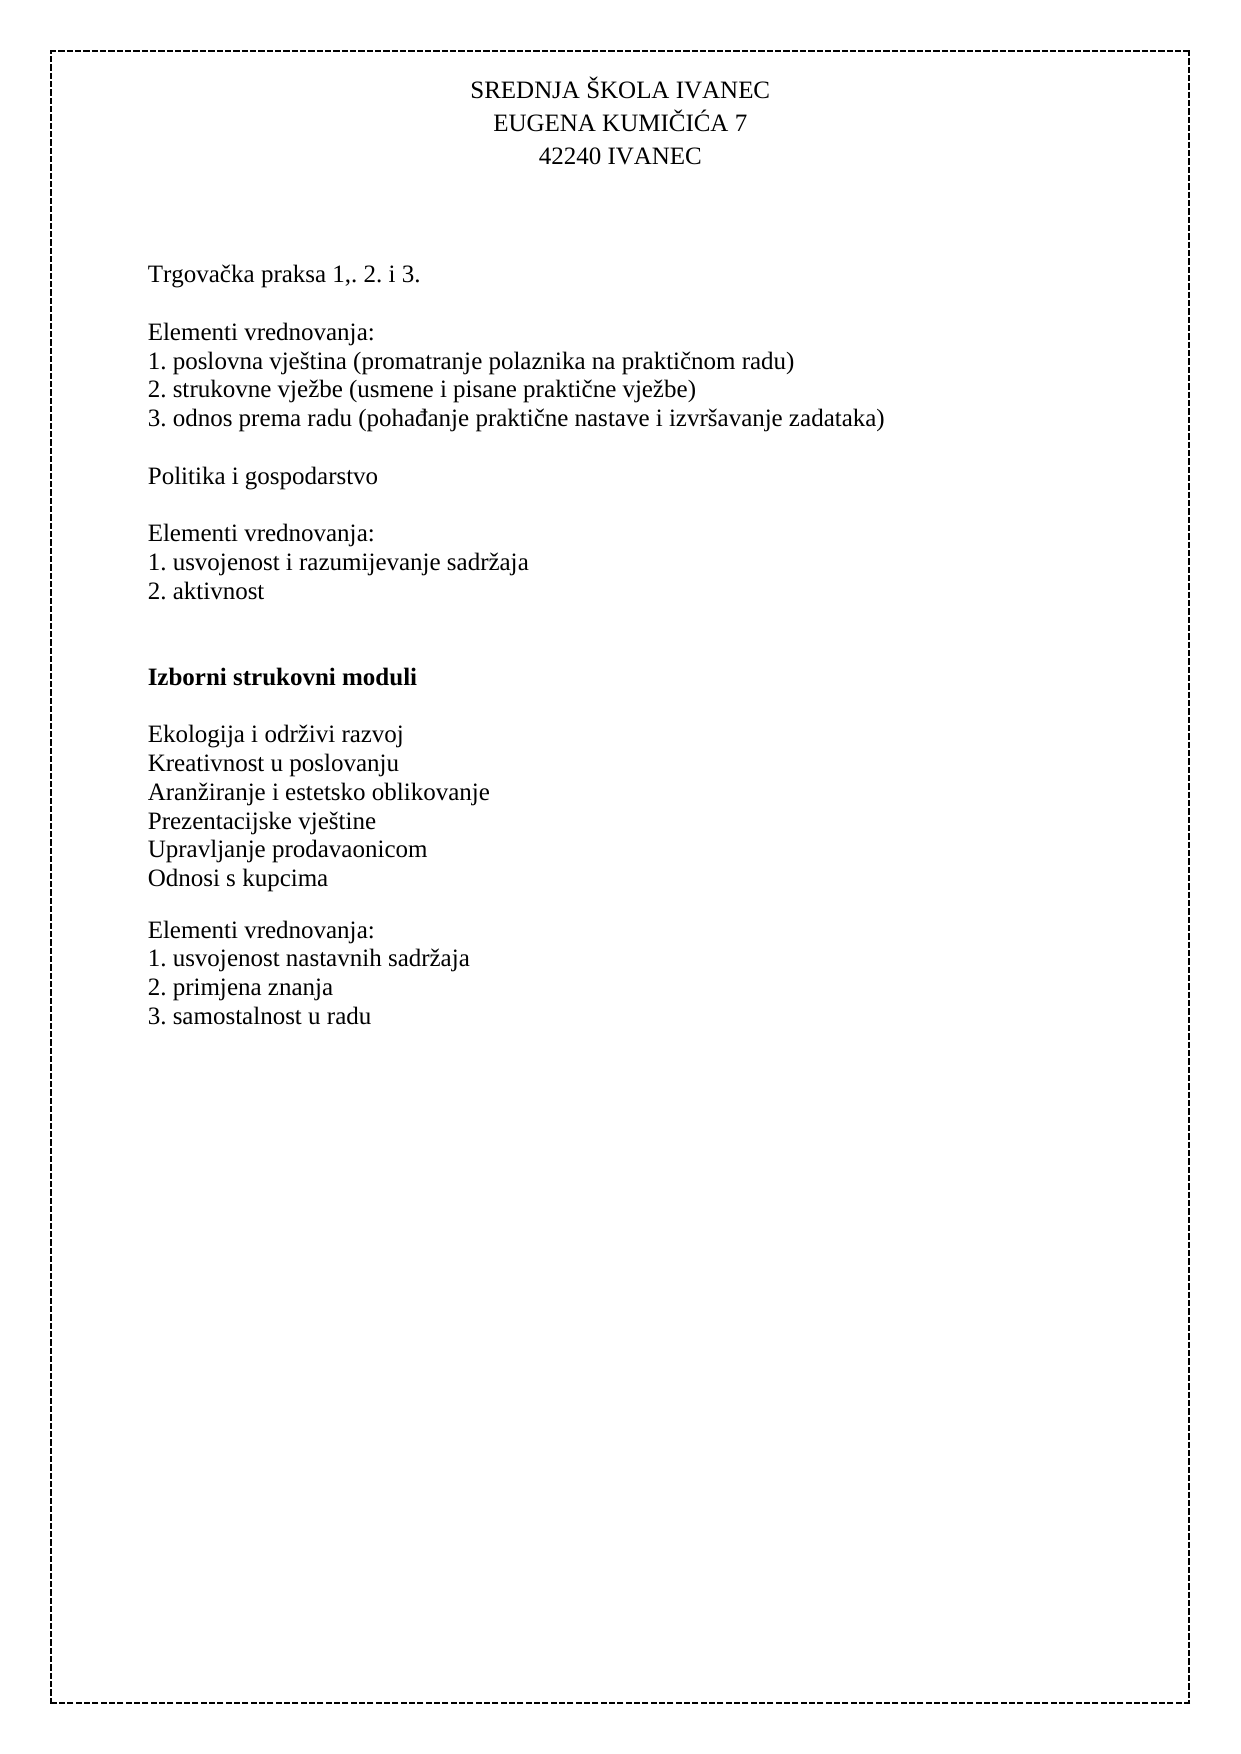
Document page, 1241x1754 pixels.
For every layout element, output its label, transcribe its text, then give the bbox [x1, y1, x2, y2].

text Aranžiranje i estetsko oblikovanje [148, 777, 1093, 806]
text Kreativnost u poslovanju [148, 748, 1093, 777]
text Upravljanje prodavaonicom [148, 834, 1093, 863]
text 2. primjena znanja [148, 972, 1093, 1001]
text Ekologija i održivi razvoj [148, 719, 1093, 748]
text Elementi vrednovanja: [148, 915, 1093, 943]
text 2. strukovne vježbe (usmene i pisane praktične vježbe) [148, 374, 1093, 403]
text 2. aktivnost [148, 576, 1093, 604]
text Odnosi s kupcima [148, 863, 1093, 892]
text 1. usvojenost nastavnih sadržaja [148, 943, 1093, 972]
text Elementi vrednovanja: [148, 518, 1093, 547]
text Trgovačka praksa 1,. 2. i 3. [148, 259, 1093, 288]
text 1. usvojenost i razumijevanje sadržaja [148, 547, 1093, 576]
text 1. poslovna vještina (promatranje polaznika na praktičnom radu) [148, 346, 1093, 374]
text Izborni strukovni moduli [148, 662, 1093, 691]
text 3. samostalnost u radu [148, 1001, 1093, 1030]
text Elementi vrednovanja: [148, 317, 1093, 346]
text 3. odnos prema radu (pohađanje praktične nastave i izvršavanje zadataka) [148, 403, 1093, 432]
text Prezentacijske vještine [148, 806, 1093, 834]
text Politika i gospodarstvo [148, 461, 1093, 489]
